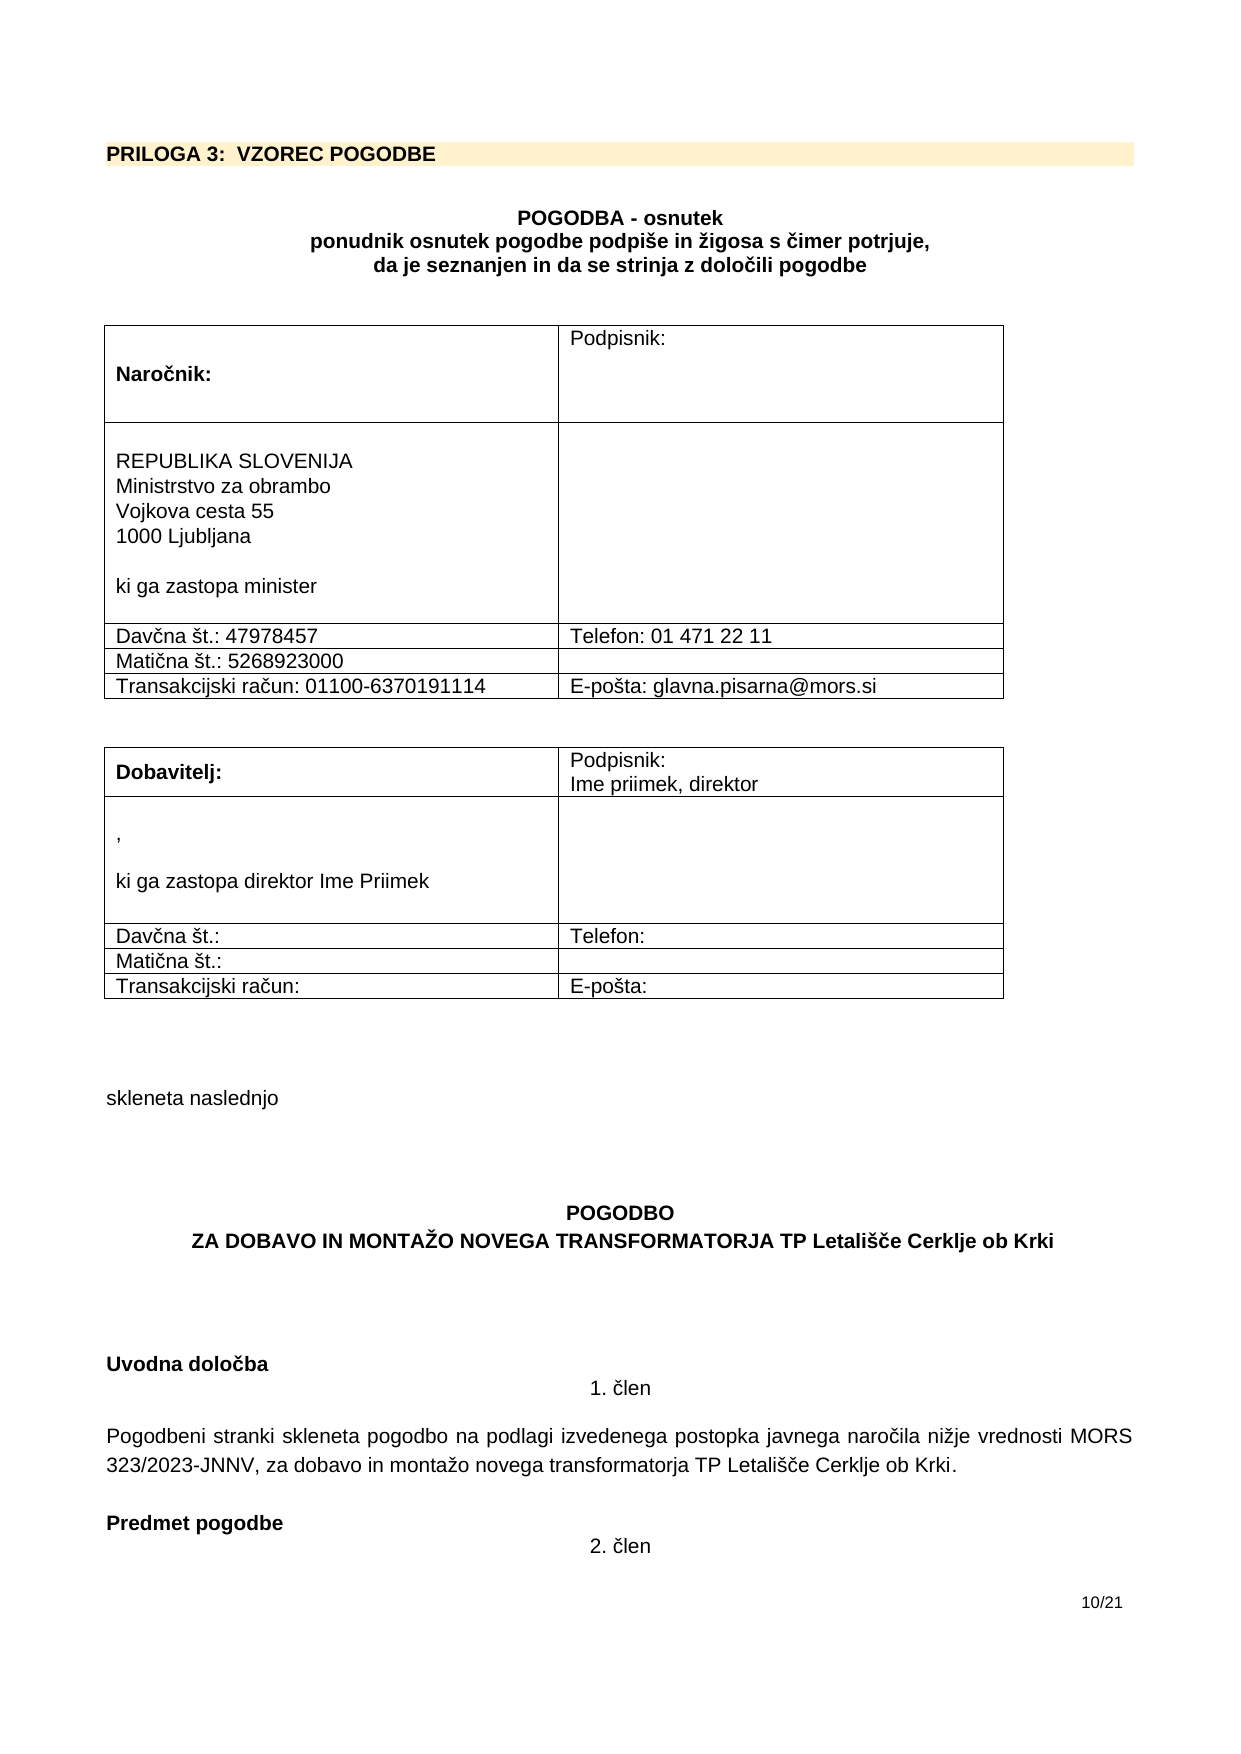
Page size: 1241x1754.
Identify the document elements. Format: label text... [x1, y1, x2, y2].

table_header Podpisnik: [559, 326, 1003, 422]
table_cell Telefon: 01 471 22 11 [559, 624, 1003, 648]
text Pogodbeni stranki skleneta pogodbo na podlagi izvedenega postopka javnega naročila nižje vrednosti MORS 323/2023-JNNV, za dobavo in montažo novega transformatorja TP Letališče Cerklje ob Krki. [106, 1424, 1134, 1477]
table_cell Davčna št.: [105, 924, 558, 948]
text Predmet pogodbe [106, 1510, 1134, 1534]
table_header Podpisnik: Ime priimek, direktor [559, 748, 1003, 796]
text POGODBA - osnutek [106, 205, 1134, 229]
table_cell Transakcijski račun: 01100-6370191114 [105, 674, 558, 698]
table_cell [559, 649, 1003, 673]
table_cell Telefon: [559, 924, 1003, 948]
text 2. člen [106, 1534, 1134, 1558]
table_cell REPUBLIKA SLOVENIJA Ministrstvo za obrambo Vojkova cesta 55 1000 Ljubljana ki ga zastopa minister [105, 423, 558, 623]
table_cell Matična št.: [105, 949, 558, 973]
text Uvodna določba [106, 1352, 1134, 1376]
table_cell [559, 797, 1003, 923]
text da je seznanjen in da se strinja z določili pogodbe [106, 253, 1134, 277]
table_header Dobavitelj: [105, 748, 558, 796]
table_cell , ki ga zastopa direktor Ime Priimek [105, 797, 558, 923]
text POGODBO [106, 1201, 1134, 1224]
table_cell E-pošta: glavna.pisarna@mors.si [559, 674, 1003, 698]
table_cell [559, 423, 1003, 623]
text ponudnik osnutek pogodbe podpiše in žigosa s čimer potrjuje, [106, 229, 1134, 253]
table_cell Davčna št.: 47978457 [105, 624, 558, 648]
subtitle PRILOGA 3: VZOREC POGODBE [106, 142, 1134, 166]
table_cell E-pošta: [559, 974, 1003, 998]
text 1. člen [106, 1376, 1134, 1400]
table_header Naročnik: [105, 326, 558, 422]
table_cell Transakcijski račun: [105, 974, 558, 998]
table_cell Matična št.: 5268923000 [105, 649, 558, 673]
table_cell [559, 949, 1003, 973]
text ZA DOBAVO IN MONTAŽO NOVEGA TRANSFORMATORJA TP Letališče Cerklje ob Krki [106, 1229, 1134, 1253]
text skleneta naslednjo [106, 1086, 1134, 1109]
